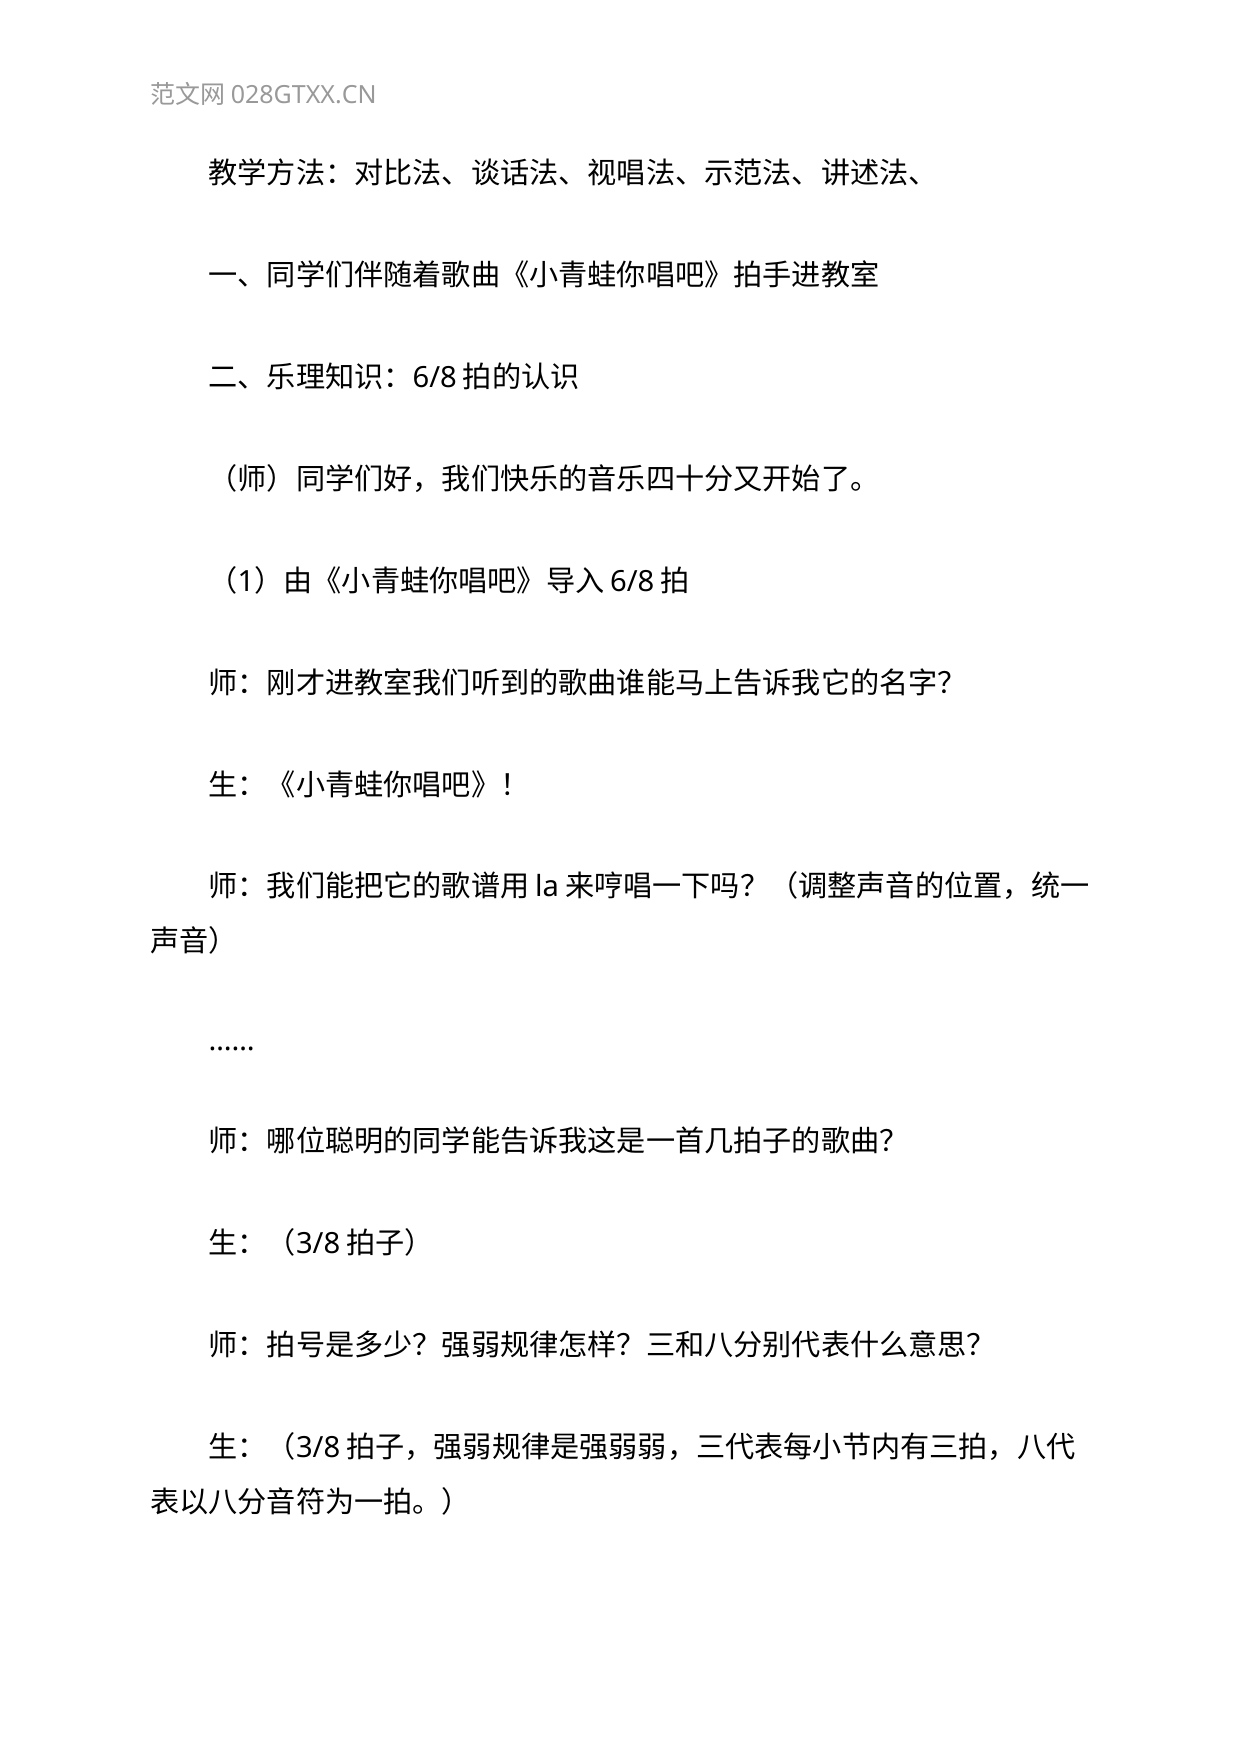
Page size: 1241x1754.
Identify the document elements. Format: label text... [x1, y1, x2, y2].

text （师）同学们好，我们快乐的音乐四十分又开始了。 [150, 456, 1090, 498]
text 一、同学们伴随着歌曲《小青蛙你唱吧》拍手进教室 [150, 252, 1090, 294]
text 师：哪位聪明的同学能告诉我这是一首几拍子的歌曲？ [150, 1118, 1090, 1160]
text 师：刚才进教室我们听到的歌曲谁能马上告诉我它的名字？ [150, 659, 1090, 702]
text 生：（3/8拍子） [150, 1220, 1090, 1262]
text 教学方法：对比法、谈话法、视唱法、示范法、讲述法、 [150, 150, 1090, 192]
text 生：《小青蛙你唱吧》！ [150, 761, 1090, 803]
text 师：拍号是多少？强弱规律怎样？三和八分别代表什么意思？ [150, 1322, 1090, 1364]
text （1）由《小青蛙你唱吧》导入6/8拍 [150, 557, 1090, 600]
text …… [150, 1019, 1090, 1059]
text 二、乐理知识：6/8拍的认识 [150, 353, 1090, 396]
text 生：（3/8拍子，强弱规律是强弱弱，三代表每小节内有三拍，八代表以八分音符为一拍。） [150, 1423, 1090, 1521]
text 师：我们能把它的歌谱用la来哼唱一下吗？（调整声音的位置，统一声音） [150, 863, 1090, 960]
